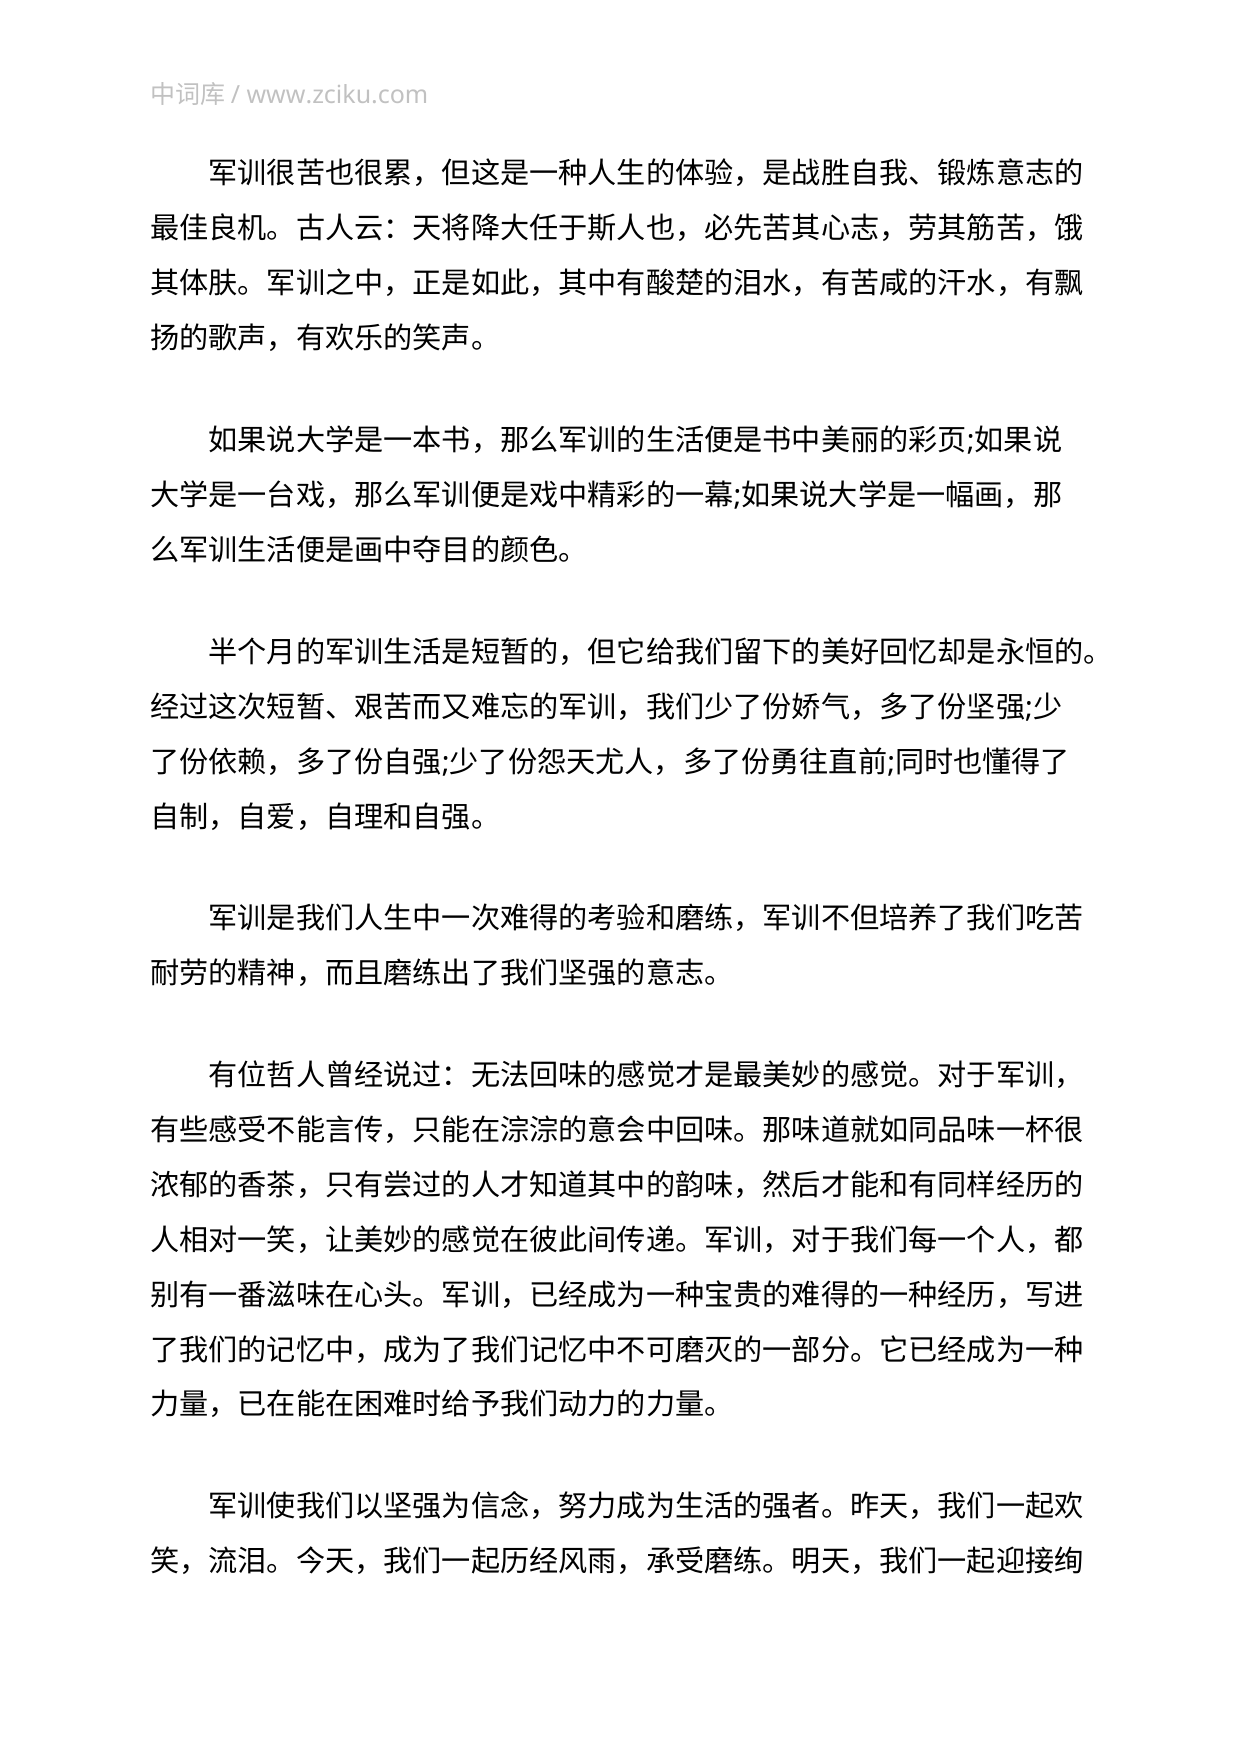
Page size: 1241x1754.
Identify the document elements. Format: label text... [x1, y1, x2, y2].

text 半个月的军训生活是短暂的，但它给我们留下的美好回忆却是永恒的。经过这次短暂、艰苦而又难忘的军训，我们少了份娇气，多了份坚强;少了份依赖，多了份自强;少了份怨天尤人，多了份勇往直前;同时也懂得了自制，自爱，自理和自强。 [150, 628, 1090, 835]
text 如果说大学是一本书，那么军训的生活便是书中美丽的彩页;如果说大学是一台戏，那么军训便是戏中精彩的一幕;如果说大学是一幅画，那么军训生活便是画中夺目的颜色。 [150, 416, 1090, 569]
text 有位哲人曾经说过：无法回味的感觉才是最美妙的感觉。对于军训，有些感受不能言传，只能在淙淙的意会中回味。那味道就如同品味一杯很浓郁的香茶，只有尝过的人才知道其中的韵味，然后才能和有同样经历的人相对一笑，让美妙的感觉在彼此间传递。军训，对于我们每一个人，都别有一番滋味在心头。军训，已经成为一种宝贵的难得的一种经历，写进了我们的记忆中，成为了我们记忆中不可磨灭的一部分。它已经成为一种力量，已在能在困难时给予我们动力的力量。 [150, 1052, 1090, 1423]
text 军训很苦也很累，但这是一种人生的体验，是战胜自我、锻炼意志的最佳良机。古人云：天将降大任于斯人也，必先苦其心志，劳其筋苦，饿其体肤。军训之中，正是如此，其中有酸楚的泪水，有苦咸的汗水，有飘扬的歌声，有欢乐的笑声。 [150, 150, 1090, 357]
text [150, 1483, 1090, 1580]
text 军训是我们人生中一次难得的考验和磨练，军训不但培养了我们吃苦耐劳的精神，而且磨练出了我们坚强的意志。 [150, 895, 1090, 992]
